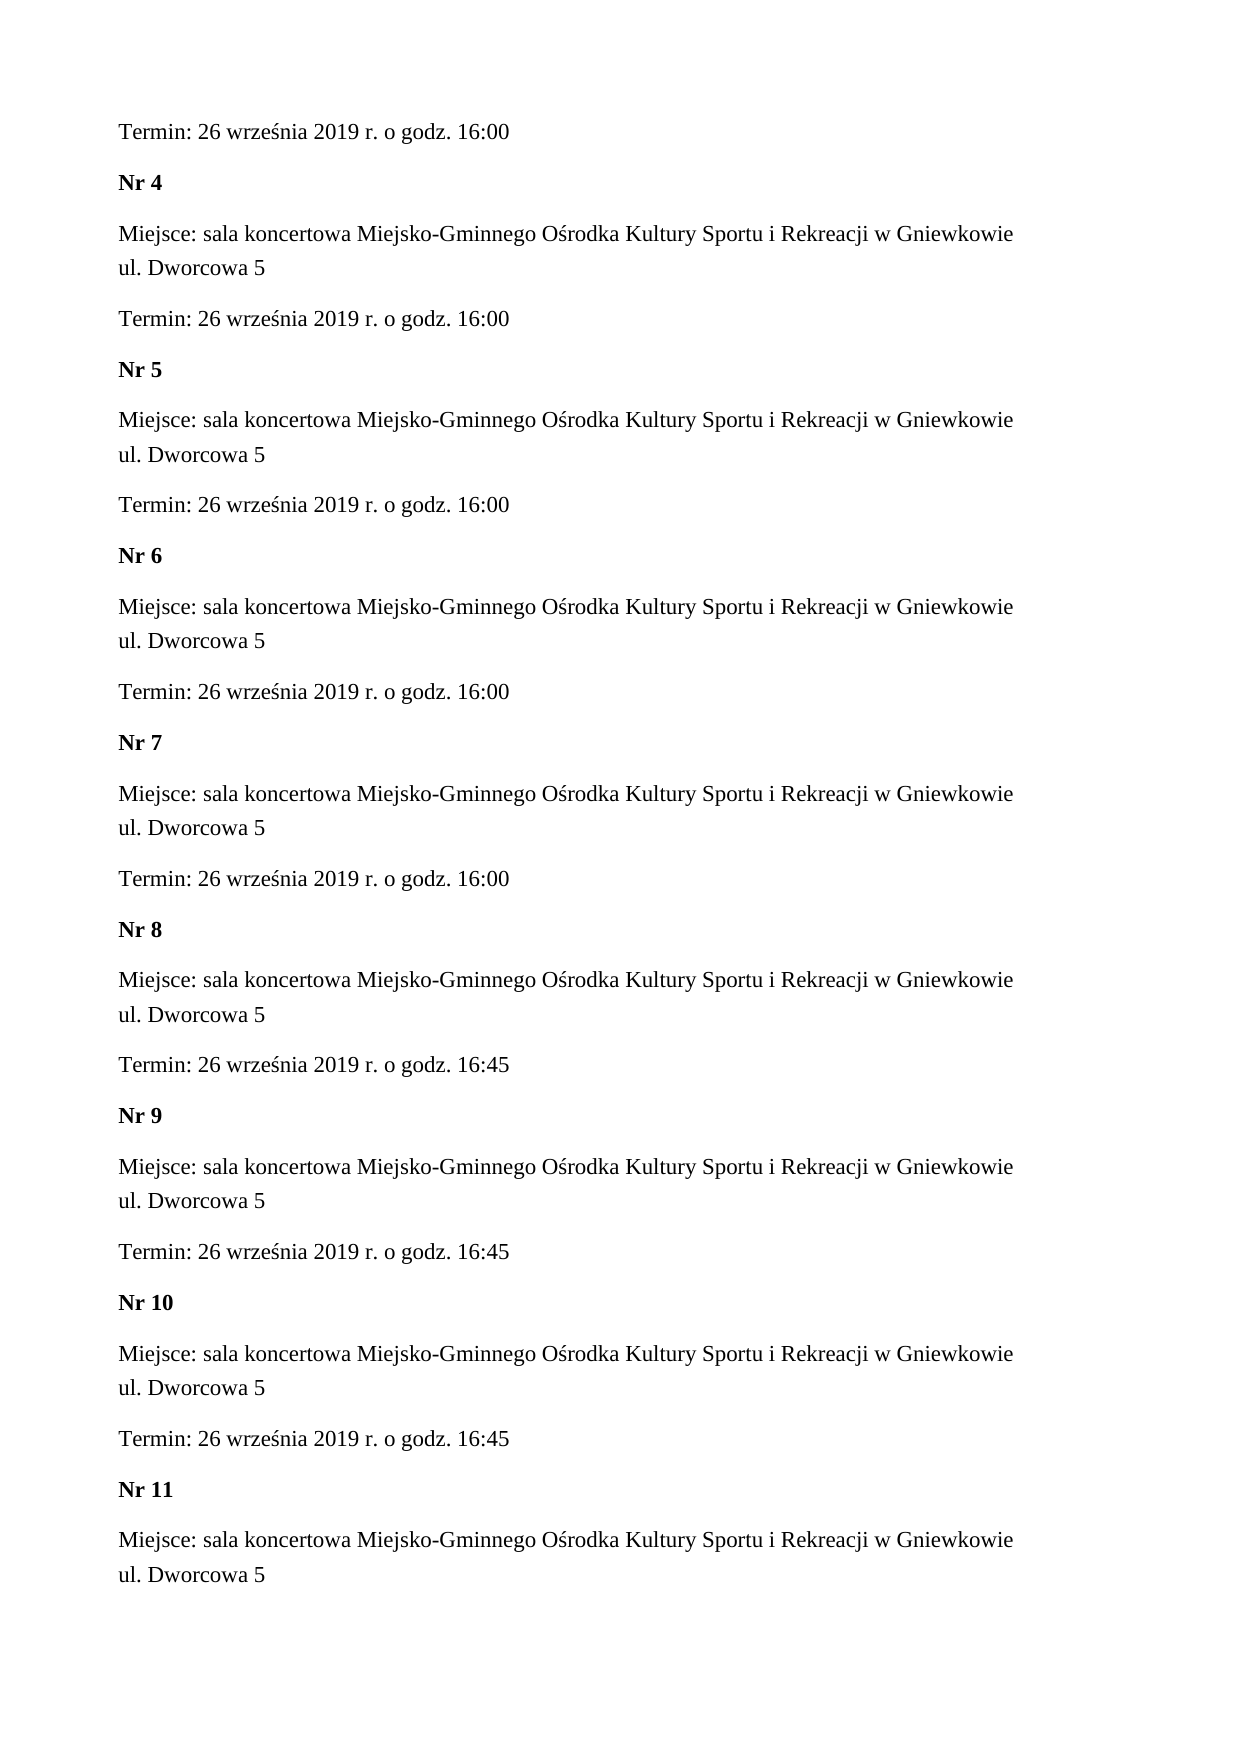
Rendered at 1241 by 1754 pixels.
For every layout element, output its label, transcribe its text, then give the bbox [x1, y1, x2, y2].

text Nr 8 [118, 916, 1122, 942]
text Miejsce: sala koncertowa Miejsko-Gminnego Ośrodka Kultury Sportu i Rekreacji w Gniewkowie ul. Dworcowa 5 [118, 780, 1122, 840]
text Nr 10 [118, 1289, 1122, 1315]
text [118, 1425, 1122, 1451]
text Miejsce: sala koncertowa Miejsko-Gminnego Ośrodka Kultury Sportu i Rekreacji w Gniewkowie ul. Dworcowa 5 [118, 1153, 1122, 1214]
text Nr 11 [118, 1476, 1122, 1502]
text Termin: 26 września 2019 r. o godz. 16:00 [118, 678, 1122, 704]
text Termin: 26 września 2019 r. o godz. 16:45 [118, 1238, 1122, 1264]
text Termin: 26 września 2019 r. o godz. 16:45 [118, 1051, 1122, 1078]
text Nr 9 [118, 1102, 1122, 1129]
text Nr 7 [118, 729, 1122, 755]
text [118, 118, 1122, 144]
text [118, 220, 1122, 280]
text Termin: 26 września 2019 r. o godz. 16:00 [118, 491, 1122, 518]
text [118, 1340, 1122, 1400]
text Miejsce: sala koncertowa Miejsko-Gminnego Ośrodka Kultury Sportu i Rekreacji w Gniewkowie ul. Dworcowa 5 [118, 966, 1122, 1027]
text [118, 1526, 1122, 1587]
text Termin: 26 września 2019 r. o godz. 16:00 [118, 865, 1122, 891]
text Nr 5 [118, 356, 1122, 382]
text Nr 6 [118, 542, 1122, 569]
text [118, 305, 1122, 331]
text Miejsce: sala koncertowa Miejsko-Gminnego Ośrodka Kultury Sportu i Rekreacji w Gniewkowie ul. Dworcowa 5 [118, 593, 1122, 654]
text Miejsce: sala koncertowa Miejsko-Gminnego Ośrodka Kultury Sportu i Rekreacji w Gniewkowie ul. Dworcowa 5 [118, 406, 1122, 467]
text Nr 4 [118, 169, 1122, 195]
